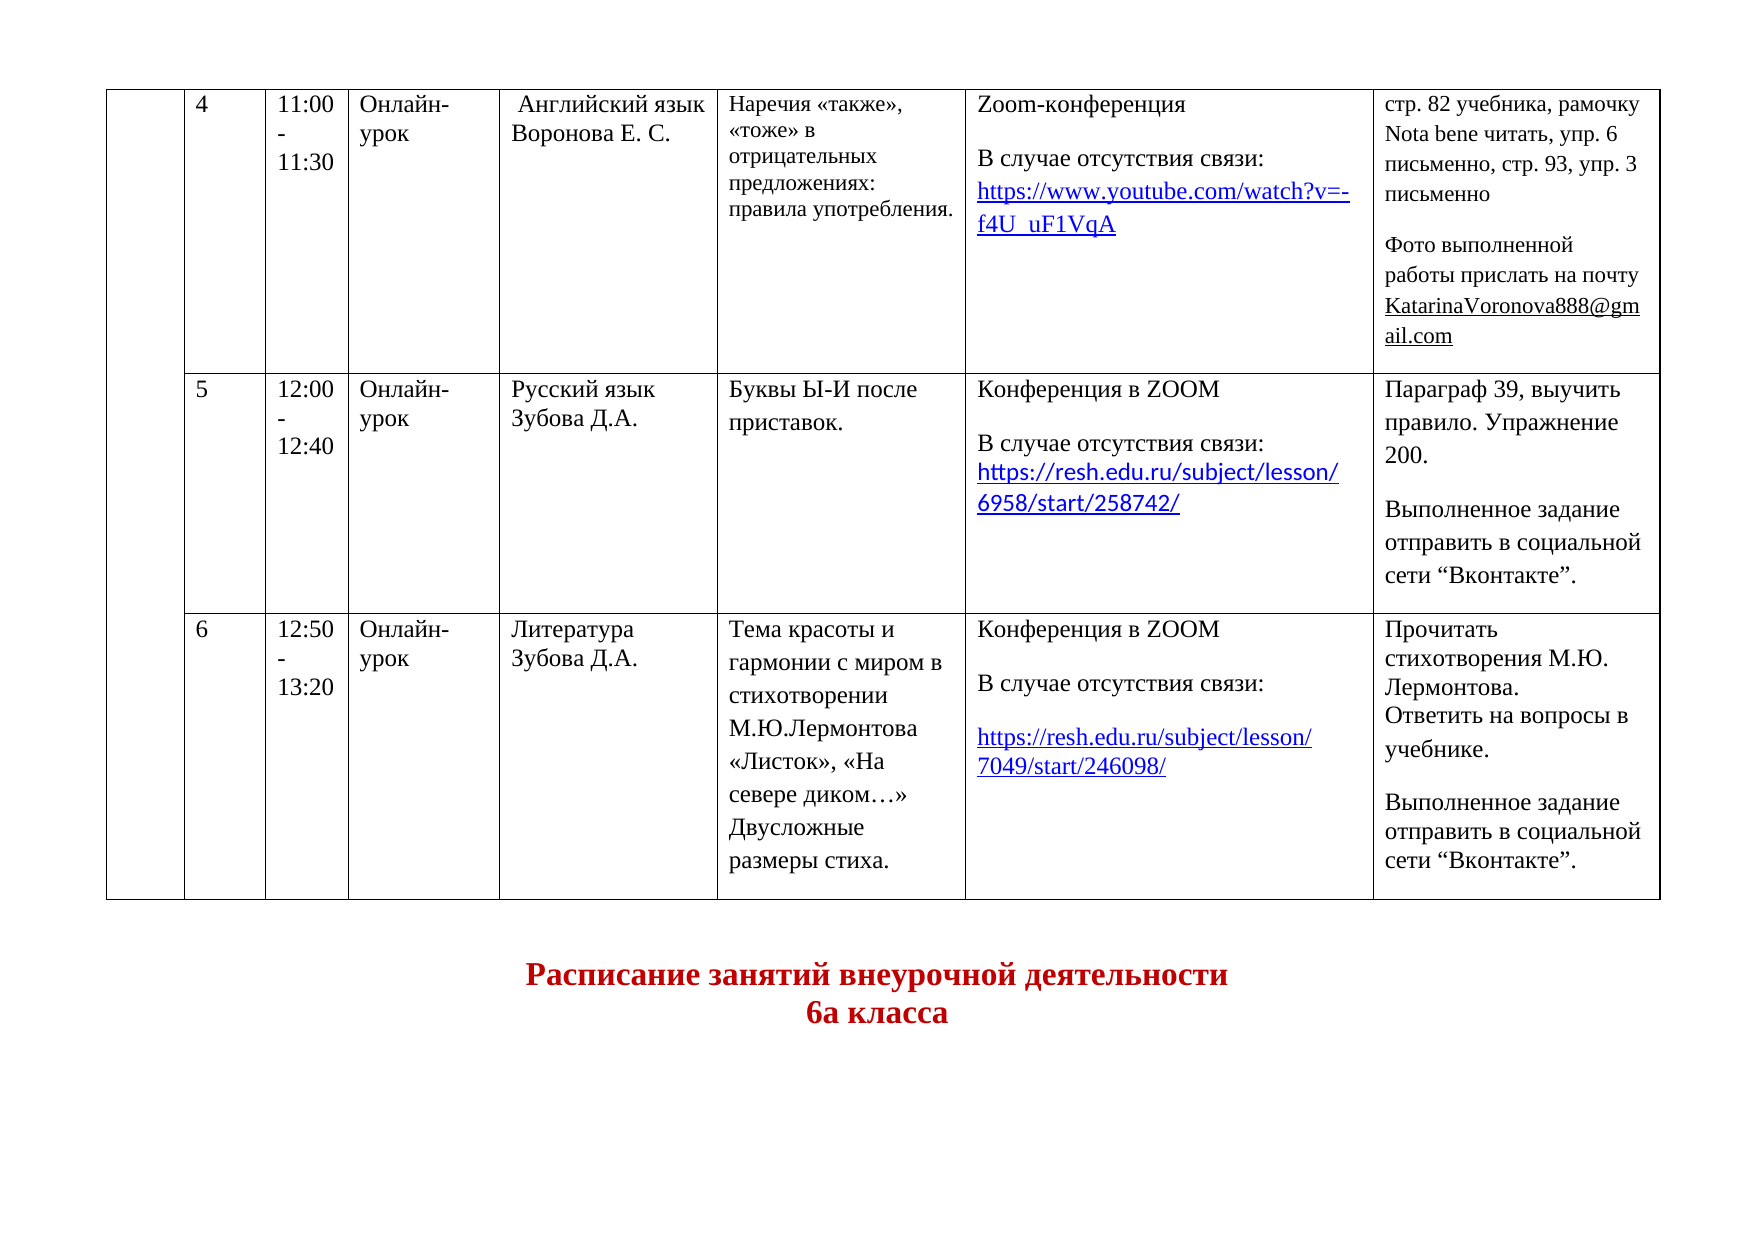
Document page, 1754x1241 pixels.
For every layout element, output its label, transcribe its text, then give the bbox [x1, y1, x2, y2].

table_cell Конференция в ZOOM В случае отсутствия связи: https://resh.edu.ru/subject/lesson/6958/start/258742/ [966, 374, 1373, 613]
text 6а класса [118, 992, 1636, 1031]
table_cell Конференция в ZOOM В случае отсутствия связи: https://resh.edu.ru/subject/lesson/7049/start/246098/ [966, 614, 1373, 899]
table_cell Параграф 39, выучить правило. Упражнение 200. Выполненное задание отправить в социальной сети “Вконтакте”. [1374, 374, 1659, 613]
table_cell Онлайн-урок [349, 90, 499, 373]
table_cell 12:50-13:20 [266, 614, 348, 899]
table_cell Тема красоты и гармонии с миром в стихотворении М.Ю.Лермонтова «Листок», «На севере диком…» Двусложные размеры стиха. [718, 614, 965, 899]
table_cell Прочитать стихотворения М.Ю. Лермонтова. Ответить на вопросы в учебнике. Выполненное задание отправить в социальной сети “Вконтакте”. [1374, 614, 1659, 899]
table_cell Английский язык Воронова Е. С. [500, 90, 717, 373]
table_cell Онлайн-урок [349, 374, 499, 613]
table_cell 12:00-12:40 [266, 374, 348, 613]
table_cell 4 [185, 90, 265, 373]
table_cell Zoom-конференция В случае отсутствия связи: https://www.youtube.com/watch?v=-f4U_uF1VqA [966, 90, 1373, 373]
table_cell 11:00-11:30 [266, 90, 348, 373]
table_cell Онлайн-урок [349, 614, 499, 899]
table_cell Наречия «также», «тоже» в отрицательных предложениях: правила употребления. [718, 90, 965, 373]
table_cell 6 [185, 614, 265, 899]
table_cell Буквы Ы-И после приставок. [718, 374, 965, 613]
text Расписание занятий внеурочной деятельности [118, 954, 1636, 992]
table_cell Литература Зубова Д.А. [500, 614, 717, 899]
table_cell Русский язык Зубова Д.А. [500, 374, 717, 613]
table_cell стр. 82 учебника, рамочку Nota bene читать, упр. 6 письменно, стр. 93, упр. 3 письменно Фото выполненной работы прислать на почту KatarinaVoronova888@gmail.com [1374, 90, 1659, 373]
table_cell 5 [185, 374, 265, 613]
